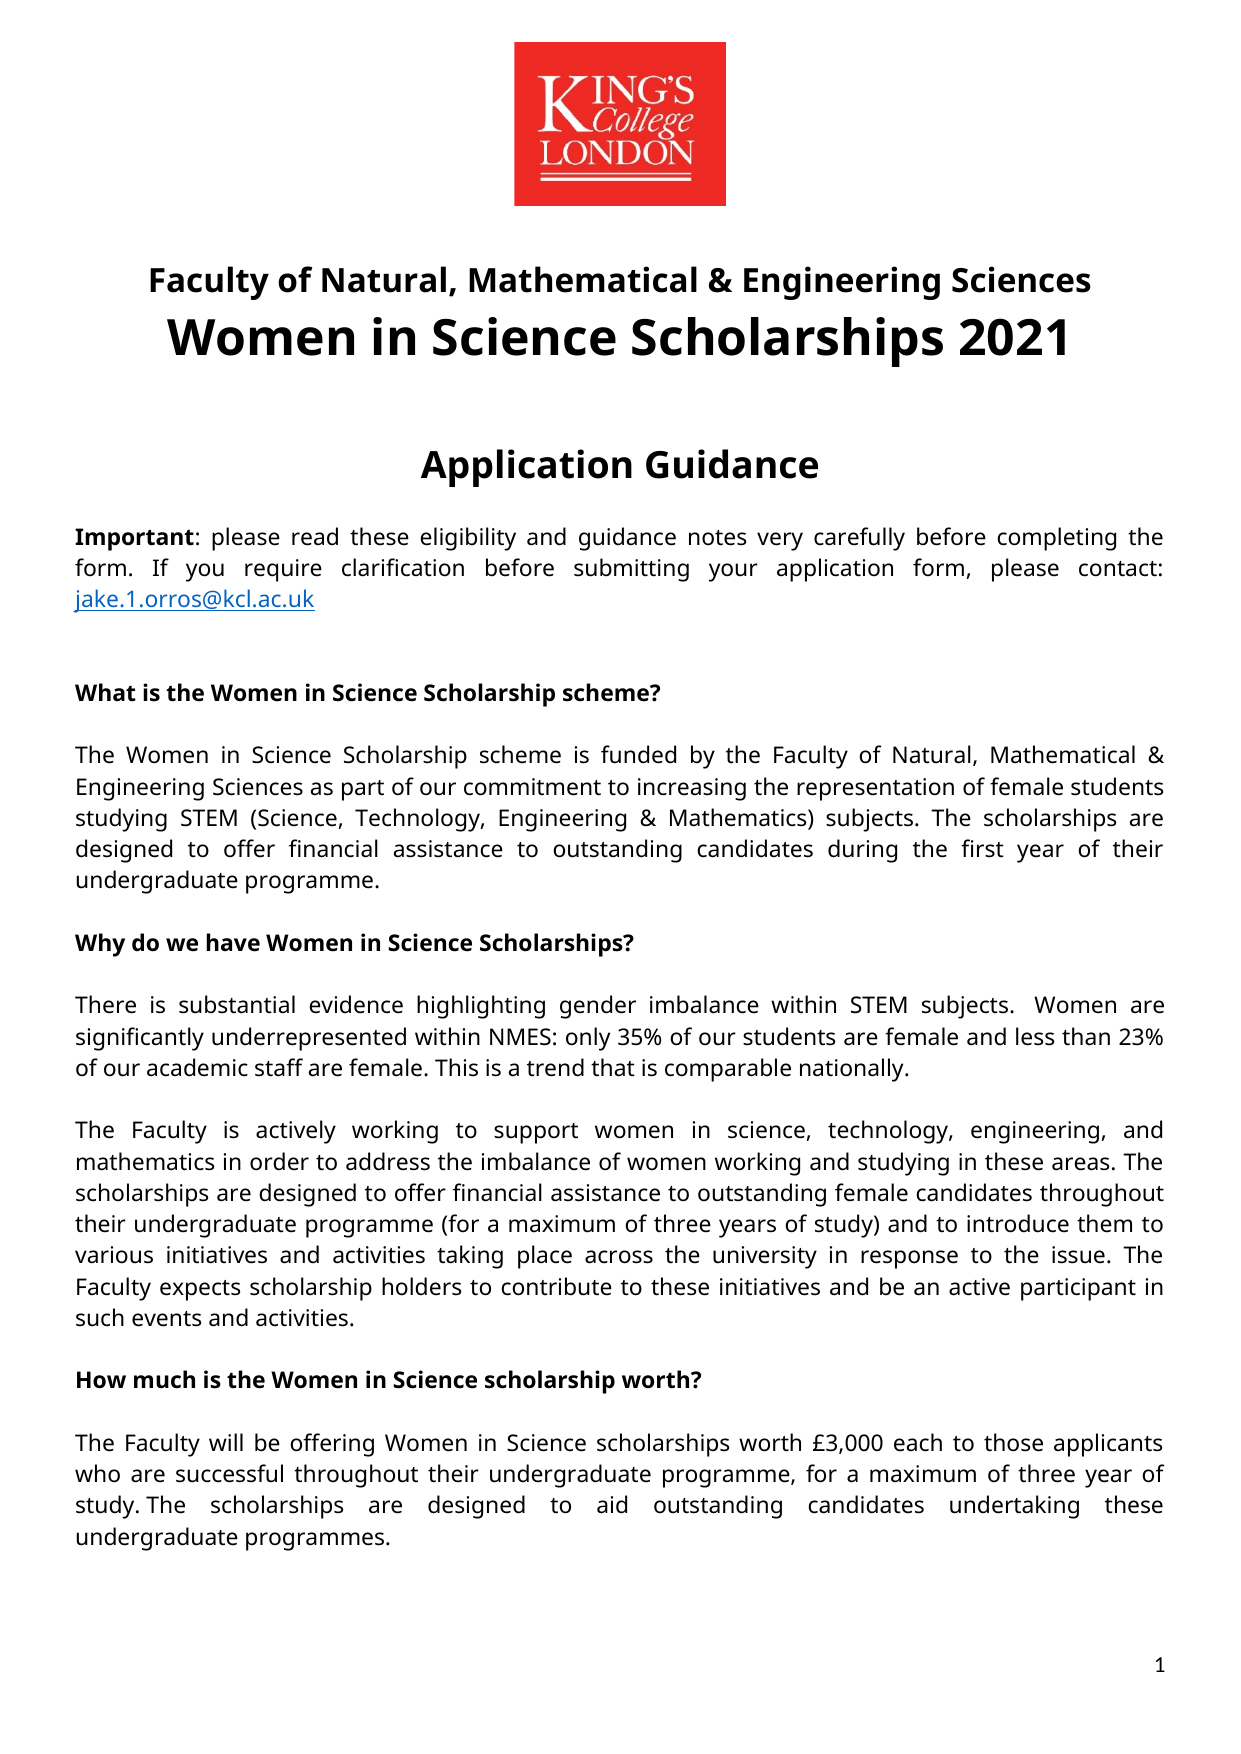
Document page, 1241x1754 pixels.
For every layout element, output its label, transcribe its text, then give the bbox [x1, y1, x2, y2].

text Faculty of Natural, Mathematical & Engineering Sciences [75, 257, 1165, 302]
text There is substantial evidence highlighting gender imbalance within STEM subjects. Women are significantly underrepresented within NMES: only 35% of our students are female and less than 23% of our academic staff are female. This is a trend that is comparable nationally. [75, 989, 1165, 1083]
text The Women in Science Scholarship scheme is funded by the Faculty of Natural, Mathematical & Engineering Sciences as part of our commitment to increasing the representation of female students studying STEM (Science, Technology, Engineering & Mathematics) subjects. The scholarships are designed to offer financial assistance to outstanding candidates during the first year of their undergraduate programme. [75, 739, 1165, 896]
text The Faculty will be offering Women in Science scholarships worth £3,000 each to those applicants who are successful throughout their undergraduate programme, for a maximum of three year of study. The scholarships are designed to aid outstanding candidates undertaking these undergraduate programmes. [75, 1427, 1165, 1552]
text The Faculty is actively working to support women in science, technology, engineering, and mathematics in order to address the imbalance of women working and studying in these areas. The scholarships are designed to offer financial assistance to outstanding female candidates throughout their undergraduate programme (for a maximum of three years of study) and to introduce them to various initiatives and activities taking place across the university in response to the issue. The Faculty expects scholarship holders to contribute to these initiatives and be an active participant in such events and activities. [75, 1114, 1165, 1333]
text Why do we have Women in Science Scholarships? [75, 927, 1165, 958]
text What is the Women in Science Scholarship scheme? [75, 677, 1165, 708]
text Important: please read these eligibility and guidance notes very carefully before completing the form. If you require clarification before submitting your application form, please contact: jake.1.orros@kcl.ac.uk [75, 521, 1165, 614]
text How much is the Women in Science scholarship worth? [75, 1364, 1165, 1396]
text Women in Science Scholarships 2021 [75, 302, 1165, 370]
text Application Guidance [75, 438, 1165, 489]
picture [514, 42, 726, 206]
